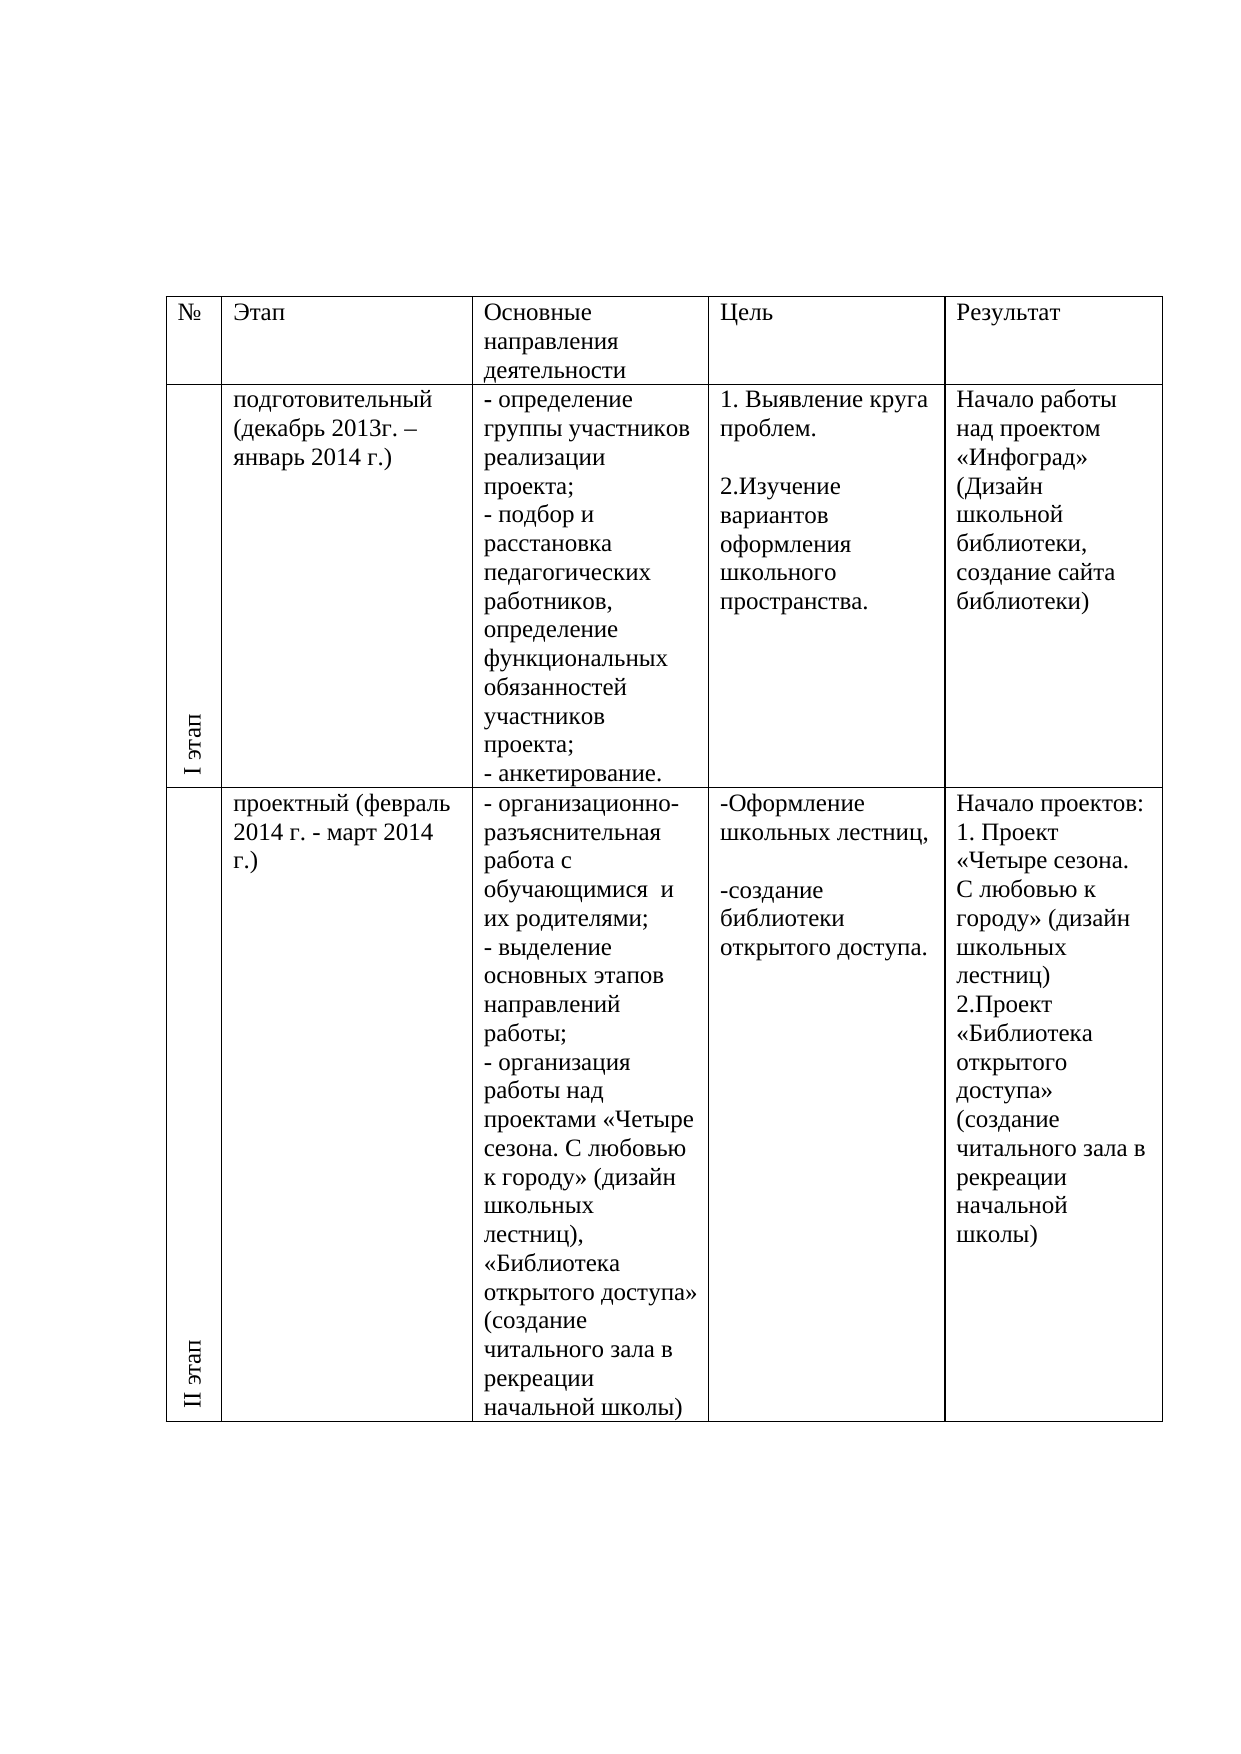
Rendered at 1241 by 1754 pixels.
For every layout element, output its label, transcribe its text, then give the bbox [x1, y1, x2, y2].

table_cell - организационно-разъяснительная работа с обучающимися и их родителями; - выделение основных этапов направлений работы; - организация работы над проектами «Четыре сезона. С любовью к городу» (дизайн школьных лестниц), «Библиотека открытого доступа» (создание читального зала в рекреации начальной школы) [473, 788, 708, 1421]
table_cell проектный (февраль 2014 г. - март 2014 г.) [222, 788, 472, 1421]
table_header Основные направления деятельности [473, 297, 708, 383]
table_header Цель [709, 297, 944, 383]
table_cell -Оформление школьных лестниц, -создание библиотеки открытого доступа. [709, 788, 944, 1421]
table_header Результат [946, 297, 1162, 383]
table_cell II этап [167, 788, 221, 1421]
table_cell подготовительный (декабрь 2013г. – январь 2014 г.) [222, 385, 472, 787]
table_header № [167, 297, 221, 383]
table_header Этап [222, 297, 472, 383]
table_cell 1. Выявление круга проблем. 2.Изучение вариантов оформления школьного пространства. [709, 385, 944, 787]
table_cell Начало проектов: 1. Проект «Четыре сезона. С любовью к городу» (дизайн школьных лестниц) 2.Проект «Библиотека открытого доступа» (создание читального зала в рекреации начальной школы) [946, 788, 1162, 1421]
table_cell I этап [167, 385, 221, 787]
table_cell - определение группы участников реализации проекта; - подбор и расстановка педагогических работников, определение функциональных обязанностей участников проекта; - анкетирование. [473, 385, 708, 787]
table_cell Начало работы над проектом «Инфоград» (Дизайн школьной библиотеки, создание сайта библиотеки) [946, 385, 1162, 787]
